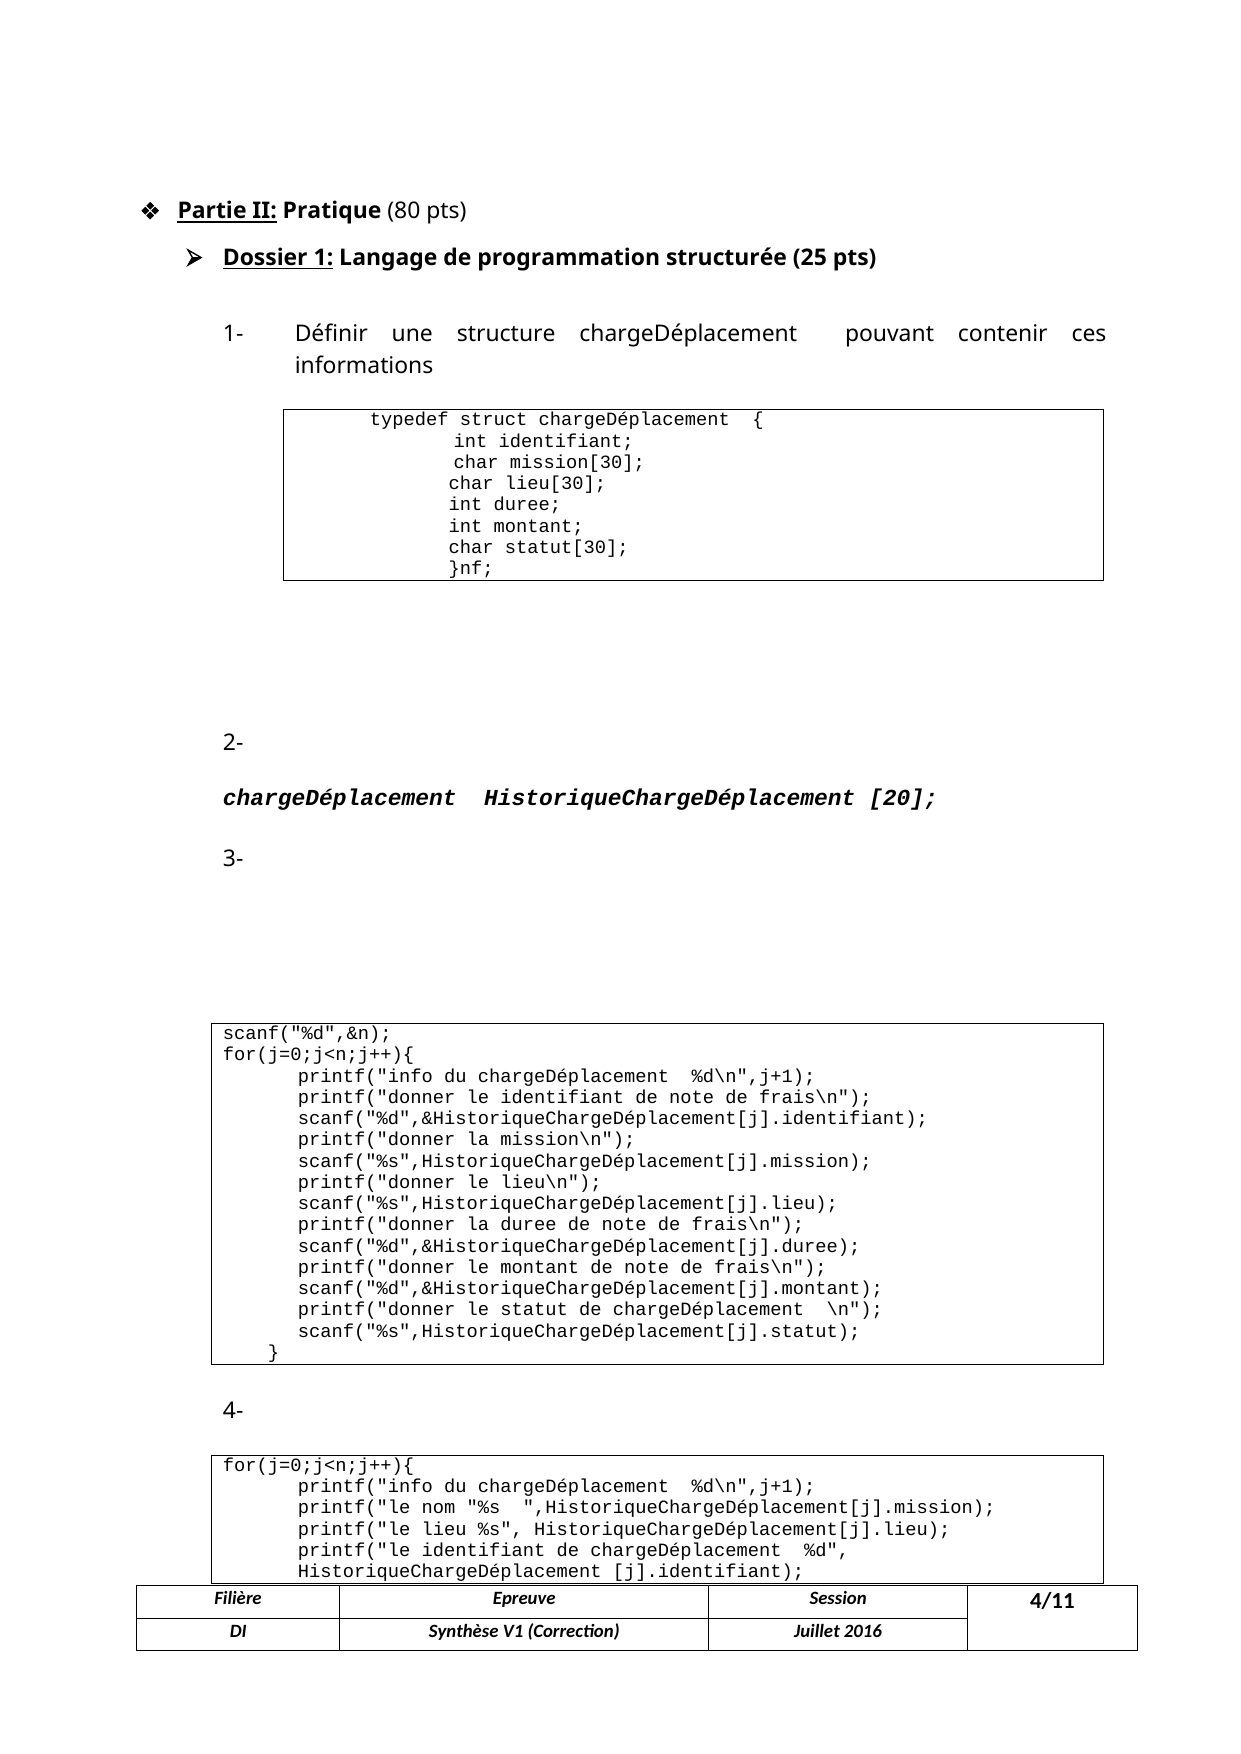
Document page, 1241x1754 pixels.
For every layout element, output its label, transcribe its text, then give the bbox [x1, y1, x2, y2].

text 3- [223, 842, 1107, 873]
list Dossier 1: Langage de programmation structurée (25 pts) [185, 241, 1107, 273]
table_header scanf("%d",&n); for(j=0;j<n;j++){ printf("info du chargeDéplacement %d\n",j+1); printf("donner le identifiant de note de frais\n"); scanf("%d",&HistoriqueChargeDéplacement[j].identifiant); printf("donner la mission\n"); scanf("%s",HistoriqueChargeDéplacement[j].mission); printf("donner le lieu\n"); scanf("%s",HistoriqueChargeDéplacement[j].lieu); printf("donner la duree de note de frais\n"); scanf("%d",&HistoriqueChargeDéplacement[j].duree); printf("donner le montant de note de frais\n"); scanf("%d",&HistoriqueChargeDéplacement[j].montant); printf("donner le statut de chargeDéplacement \n"); scanf("%s",HistoriqueChargeDéplacement[j].statut); } [212, 1024, 1103, 1364]
table_header typedef struct chargeDéplacement { int identifiant; char mission[30]; char lieu[30]; int duree; int montant; char statut[30]; }nf; [284, 410, 1103, 580]
list Définir une structure chargeDéplacement pouvant contenir ces informations [223, 317, 1107, 380]
text chargeDéplacement HistoriqueChargeDéplacement [20]; [223, 787, 1107, 812]
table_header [212, 1456, 1103, 1583]
text 2- [223, 726, 1107, 757]
list Partie II: Pratique (80 pts) [140, 194, 1107, 226]
text 4- [223, 1394, 1107, 1425]
